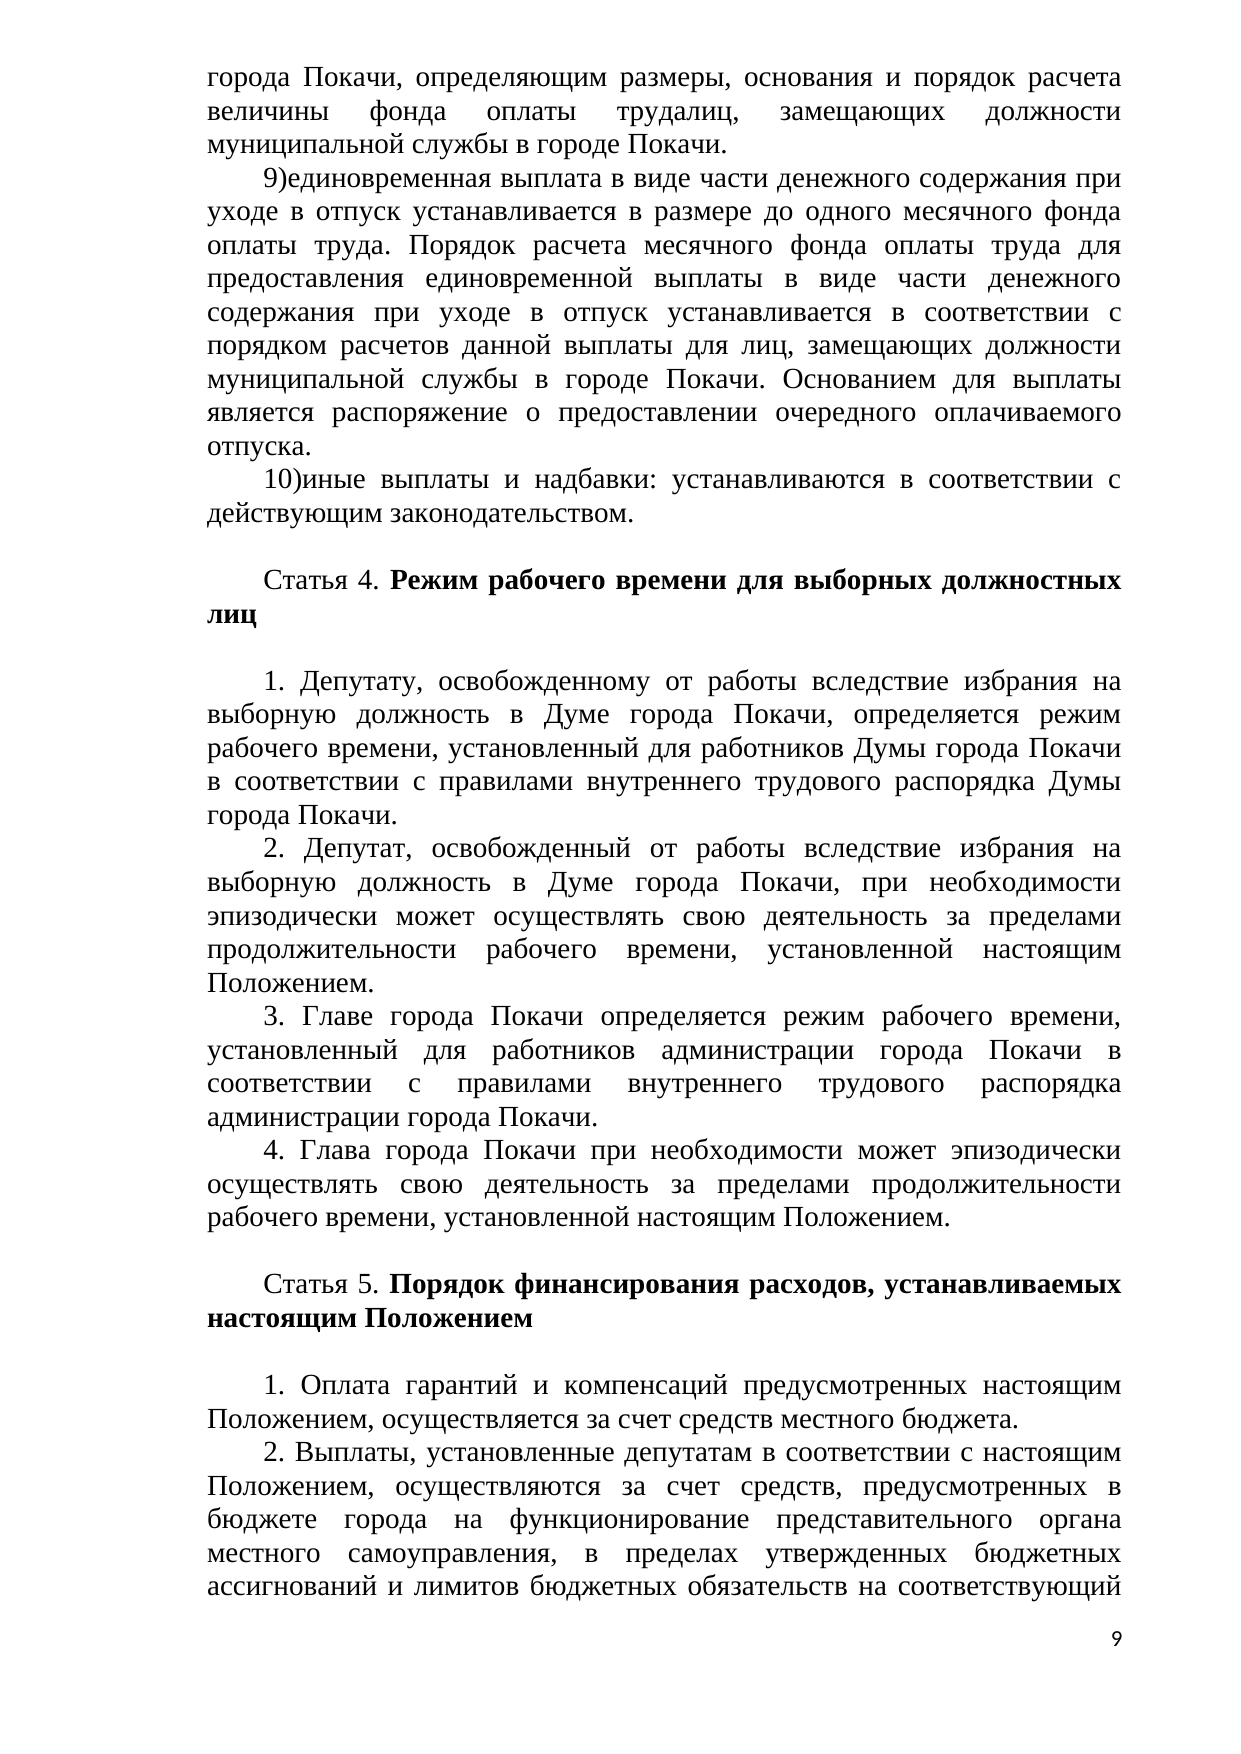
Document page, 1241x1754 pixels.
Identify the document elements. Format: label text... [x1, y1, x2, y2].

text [207, 1434, 1122, 1602]
text Статья 5. Порядок финансирования расходов, устанавливаемых настоящим Положением [207, 1267, 1122, 1334]
text 9)единовременная выплата в виде части денежного содержания при уходе в отпуск устанавливается в размере до одного месячного фонда оплаты труда. Порядок расчета месячного фонда оплаты труда для предоставления единовременной выплаты в виде части денежного содержания при уходе в отпуск устанавливается в соответствии с порядком расчетов данной выплаты для лиц, замещающих должности муниципальной службы в городе Покачи. Основанием для выплаты является распоряжение о предоставлении очередного оплачиваемого отпуска. [207, 160, 1122, 462]
text Статья 4. Режим рабочего времени для выборных должностных лиц [207, 562, 1122, 629]
text 10)иные выплаты и надбавки: устанавливаются в соответствии с действующим законодательством. [207, 462, 1122, 529]
text 4. Глава города Покачи при необходимости может эпизодически осуществлять свою деятельность за пределами продолжительности рабочего времени, установленной настоящим Положением. [207, 1132, 1122, 1233]
text 1. Депутату, освобожденному от работы вследствие избрания на выборную должность в Думе города Покачи, определяется режим рабочего времени, установленный для работников Думы города Покачи в соответствии с правилами внутреннего трудового распорядка Думы города Покачи. [207, 663, 1122, 831]
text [207, 59, 1122, 160]
text 3. Главе города Покачи определяется режим рабочего времени, установленный для работников администрации города Покачи в соответствии с правилами внутреннего трудового распорядка администрации города Покачи. [207, 998, 1122, 1132]
text 2. Депутат, освобожденный от работы вследствие избрания на выборную должность в Думе города Покачи, при необходимости эпизодически может осуществлять свою деятельность за пределами продолжительности рабочего времени, установленной настоящим Положением. [207, 831, 1122, 998]
text 1. Оплата гарантий и компенсаций предусмотренных настоящим Положением, осуществляется за счет средств местного бюджета. [207, 1367, 1122, 1434]
